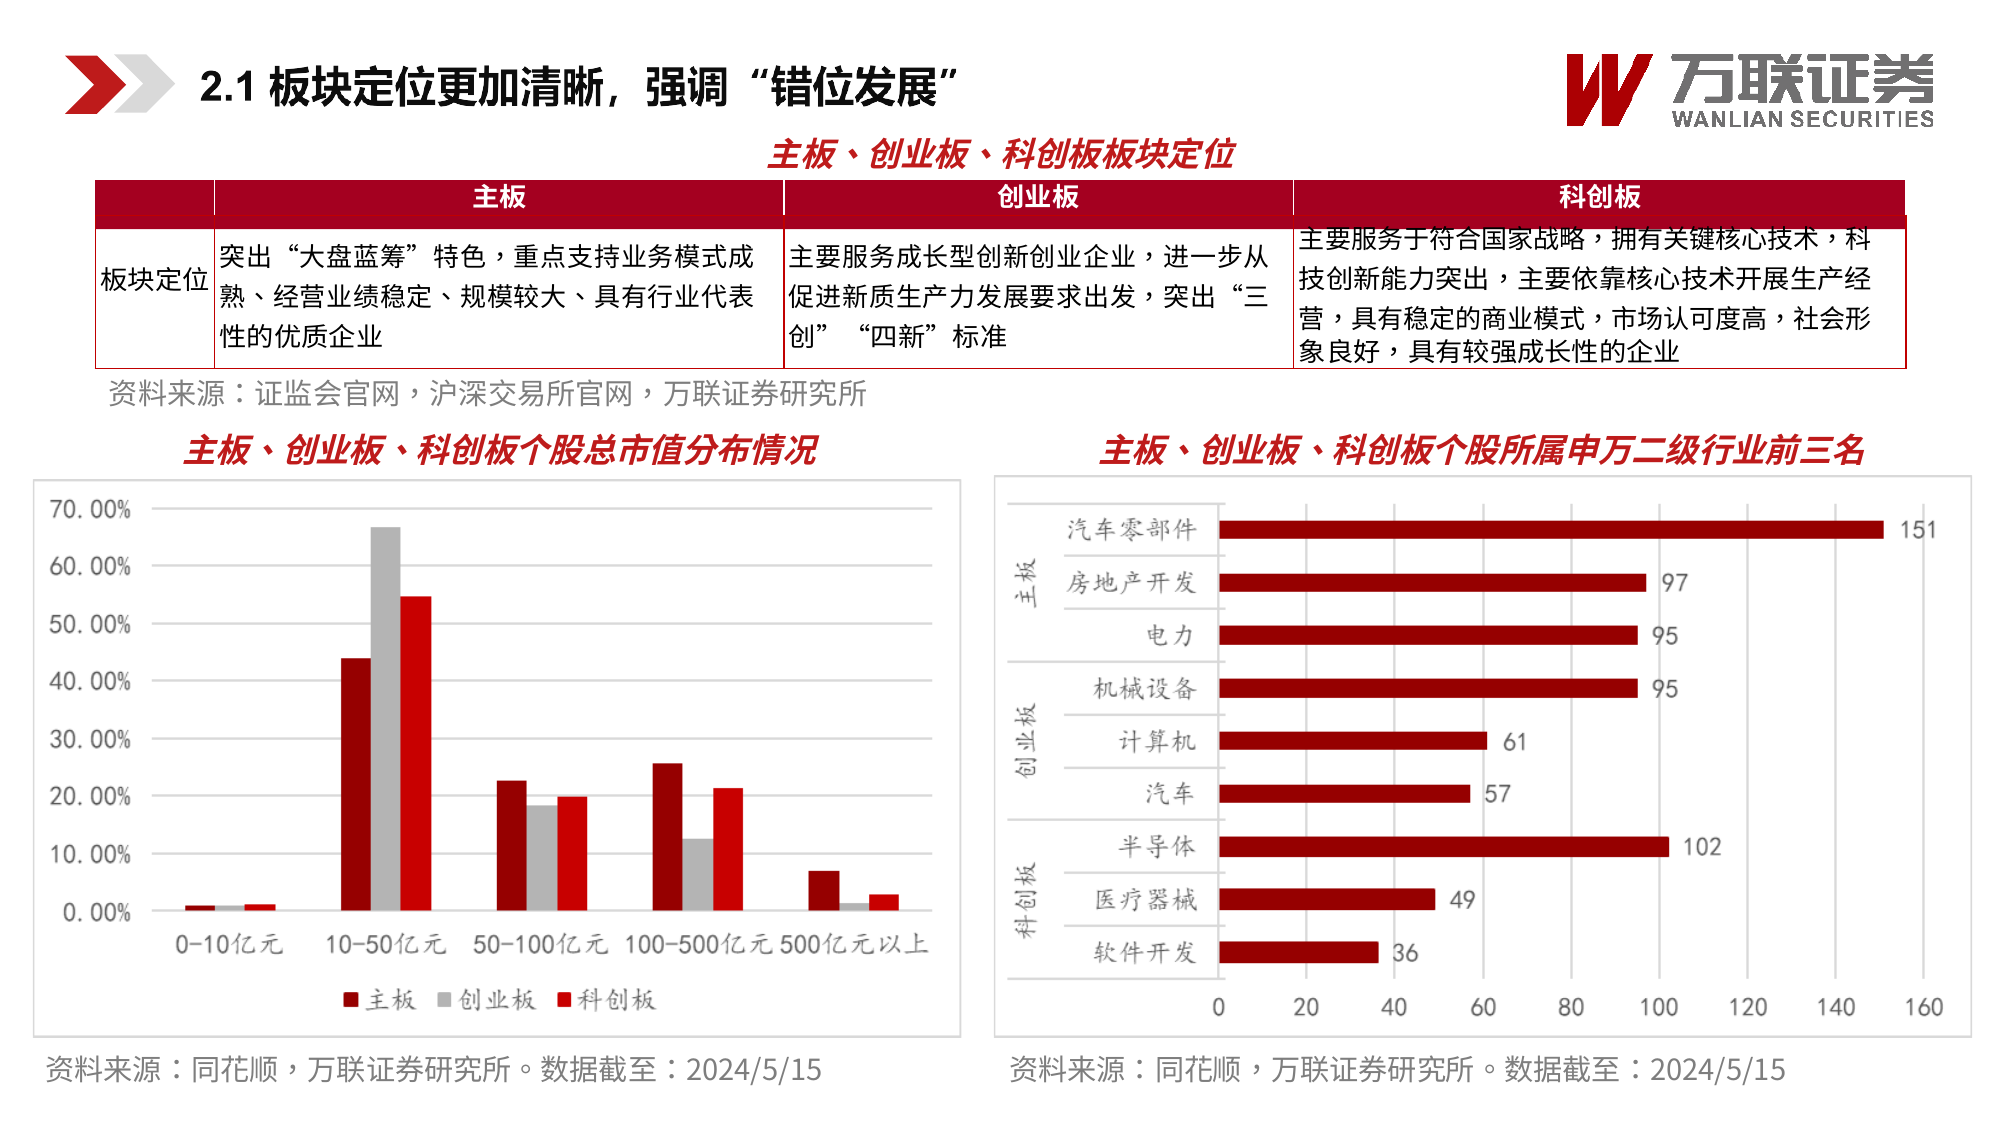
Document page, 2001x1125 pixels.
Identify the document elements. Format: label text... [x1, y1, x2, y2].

picture [32, 479, 962, 1038]
picture [993, 475, 1973, 1038]
text 资料来源：同花顺，万联证券研究所。数据截至：2024/5/15 资料来源：同花顺，万联证券研究所。数据截至：2024/5/15 [45, 1037, 2000, 1091]
subtitle 主板、创业板、科创板板块定位 [555, 127, 1445, 176]
table_header 科创板 [1294, 180, 1905, 214]
table_cell 突出“大盘蓝筹”特色，重点支持业务模式成熟、经营业绩稳定、规模较大、具有行业代表性的优质企业 [215, 216, 783, 368]
picture [269, 65, 957, 107]
text 主板、创业板、科创板个股所属申万二级行业前三名 [1098, 423, 2000, 472]
table_header 创业板 [785, 180, 1293, 214]
table_header 主板 [215, 180, 783, 214]
table_header [95, 180, 214, 214]
picture [1567, 54, 1933, 127]
table_cell 主要服务于符合国家战略，拥有关键核心技术，科技创新能力突出，主要依靠核心技术开展生产经营，具有稳定的商业模式，市场认可度高，社会形 象良好，具有较强成长性的企业 [1294, 216, 1905, 368]
table_cell 主要服务成长型创新创业企业，进一步从促进新质生产力发展要求出发，突出“三创”“四新”标准 [785, 216, 1293, 368]
subtitle 主板、创业板、科创板个股总市值分布情况 [182, 424, 871, 472]
text 资料来源：证监会官网，沪深交易所官网，万联证券研究所 [109, 371, 871, 413]
table_cell 板块定位 [96, 216, 214, 368]
